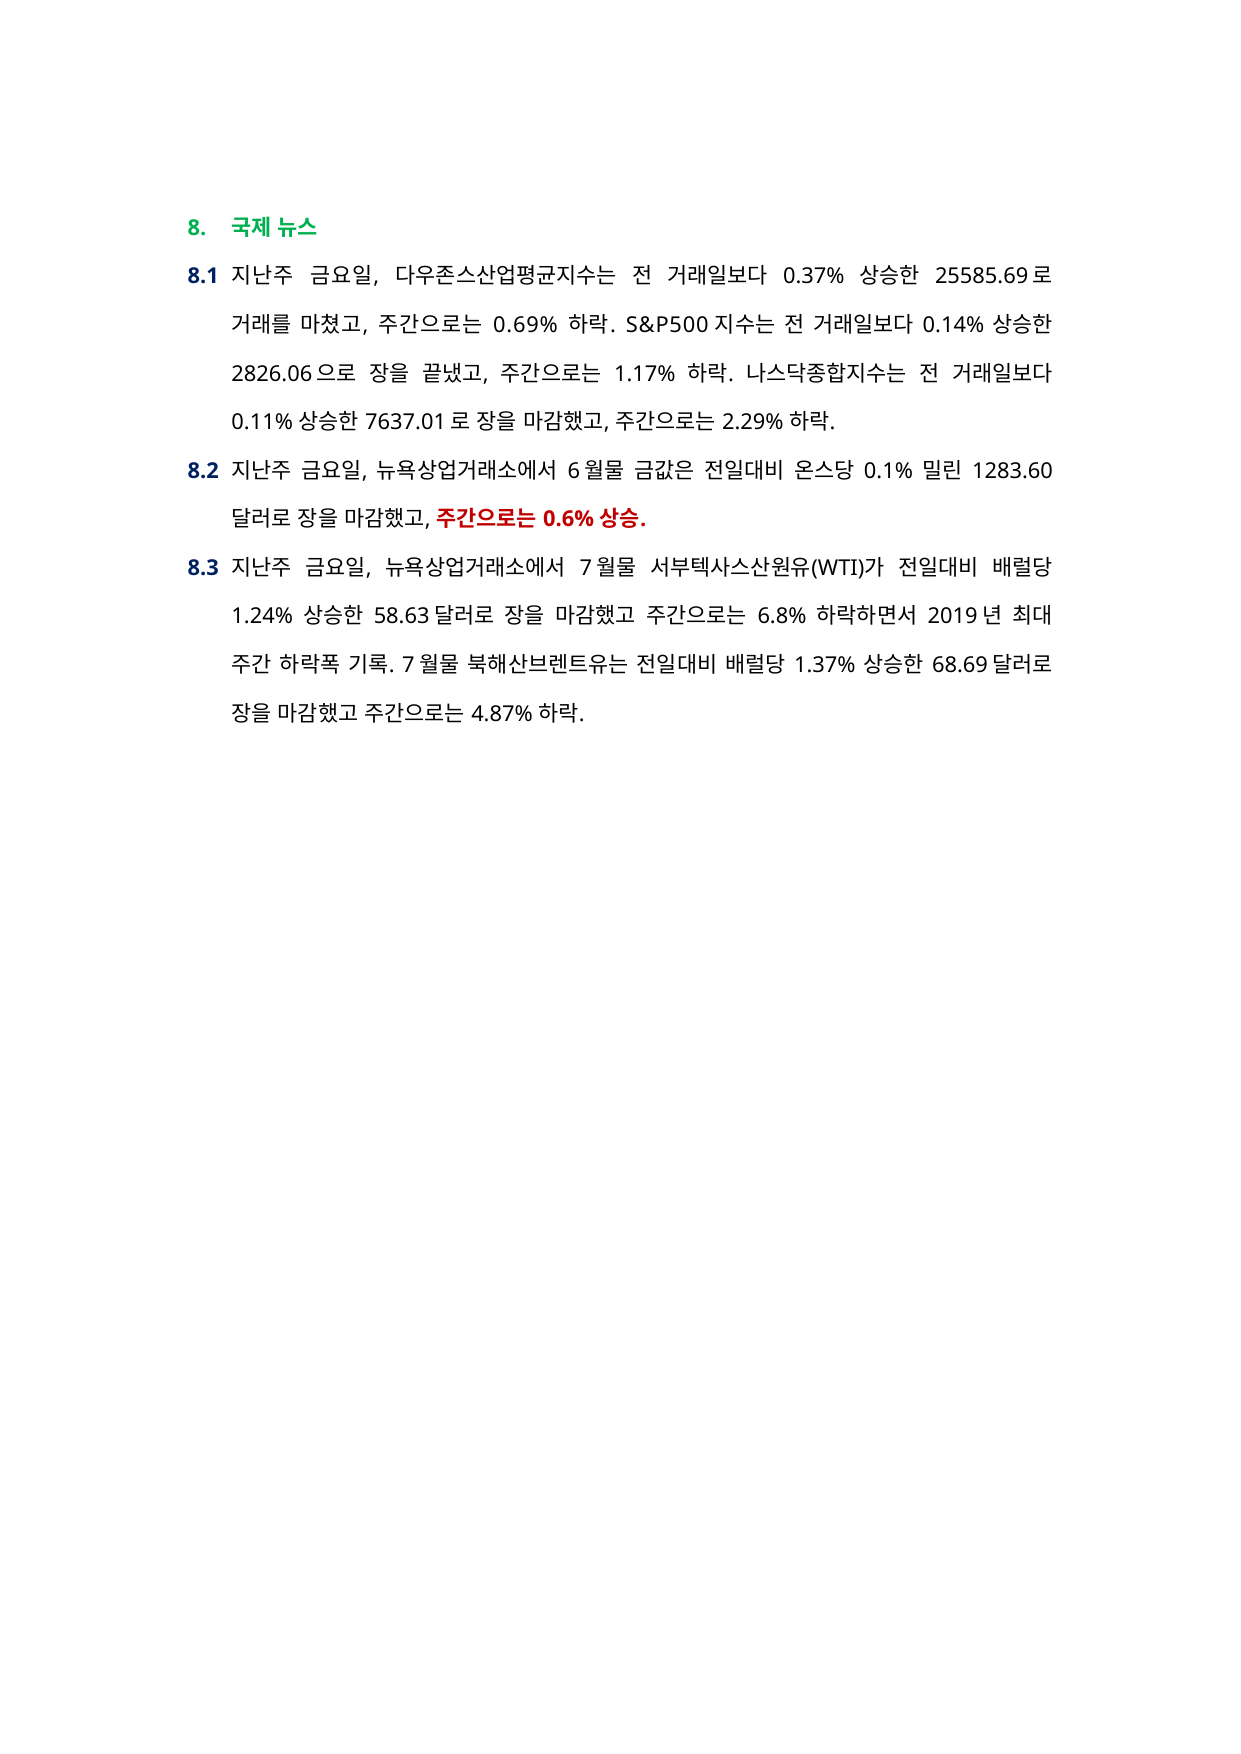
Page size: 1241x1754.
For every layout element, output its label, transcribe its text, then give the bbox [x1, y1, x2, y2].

list 국제 뉴스 [187, 209, 1053, 242]
list 지난주 금요일, 다우존스산업평균지수는 전 거래일보다 0.37% 상승한 25585.69로 거래를 마쳤고, 주간으로는 0.69% 하락. S&P500지수는 전 거래일보다 0.14% 상승한 2826.06으로 장을 끝냈고, 주간으로는 1.17% 하락. 나스닥종합지수는 전 거래일보다 0.11% 상승한 7637.01로 장을 마감했고, 주간으로는 2.29% 하락. [187, 258, 1053, 436]
list 지난주 금요일, 뉴욕상업거래소에서 7월물 서부텍사스산원유(WTI)가 전일대비 배럴당 1.24% 상승한 58.63달러로 장을 마감했고 주간으로는 6.8% 하락하면서 2019년 최대 주간 하락폭 기록. 7월물 북해산브렌트유는 전일대비 배럴당 1.37% 상승한 68.69달러로 장을 마감했고 주간으로는 4.87% 하락. [187, 549, 1053, 728]
list 지난주 금요일, 뉴욕상업거래소에서 6월물 금값은 전일대비 온스당 0.1% 밀린 1283.60달러로 장을 마감했고, 주간으로는 0.6% 상승. [187, 452, 1053, 533]
